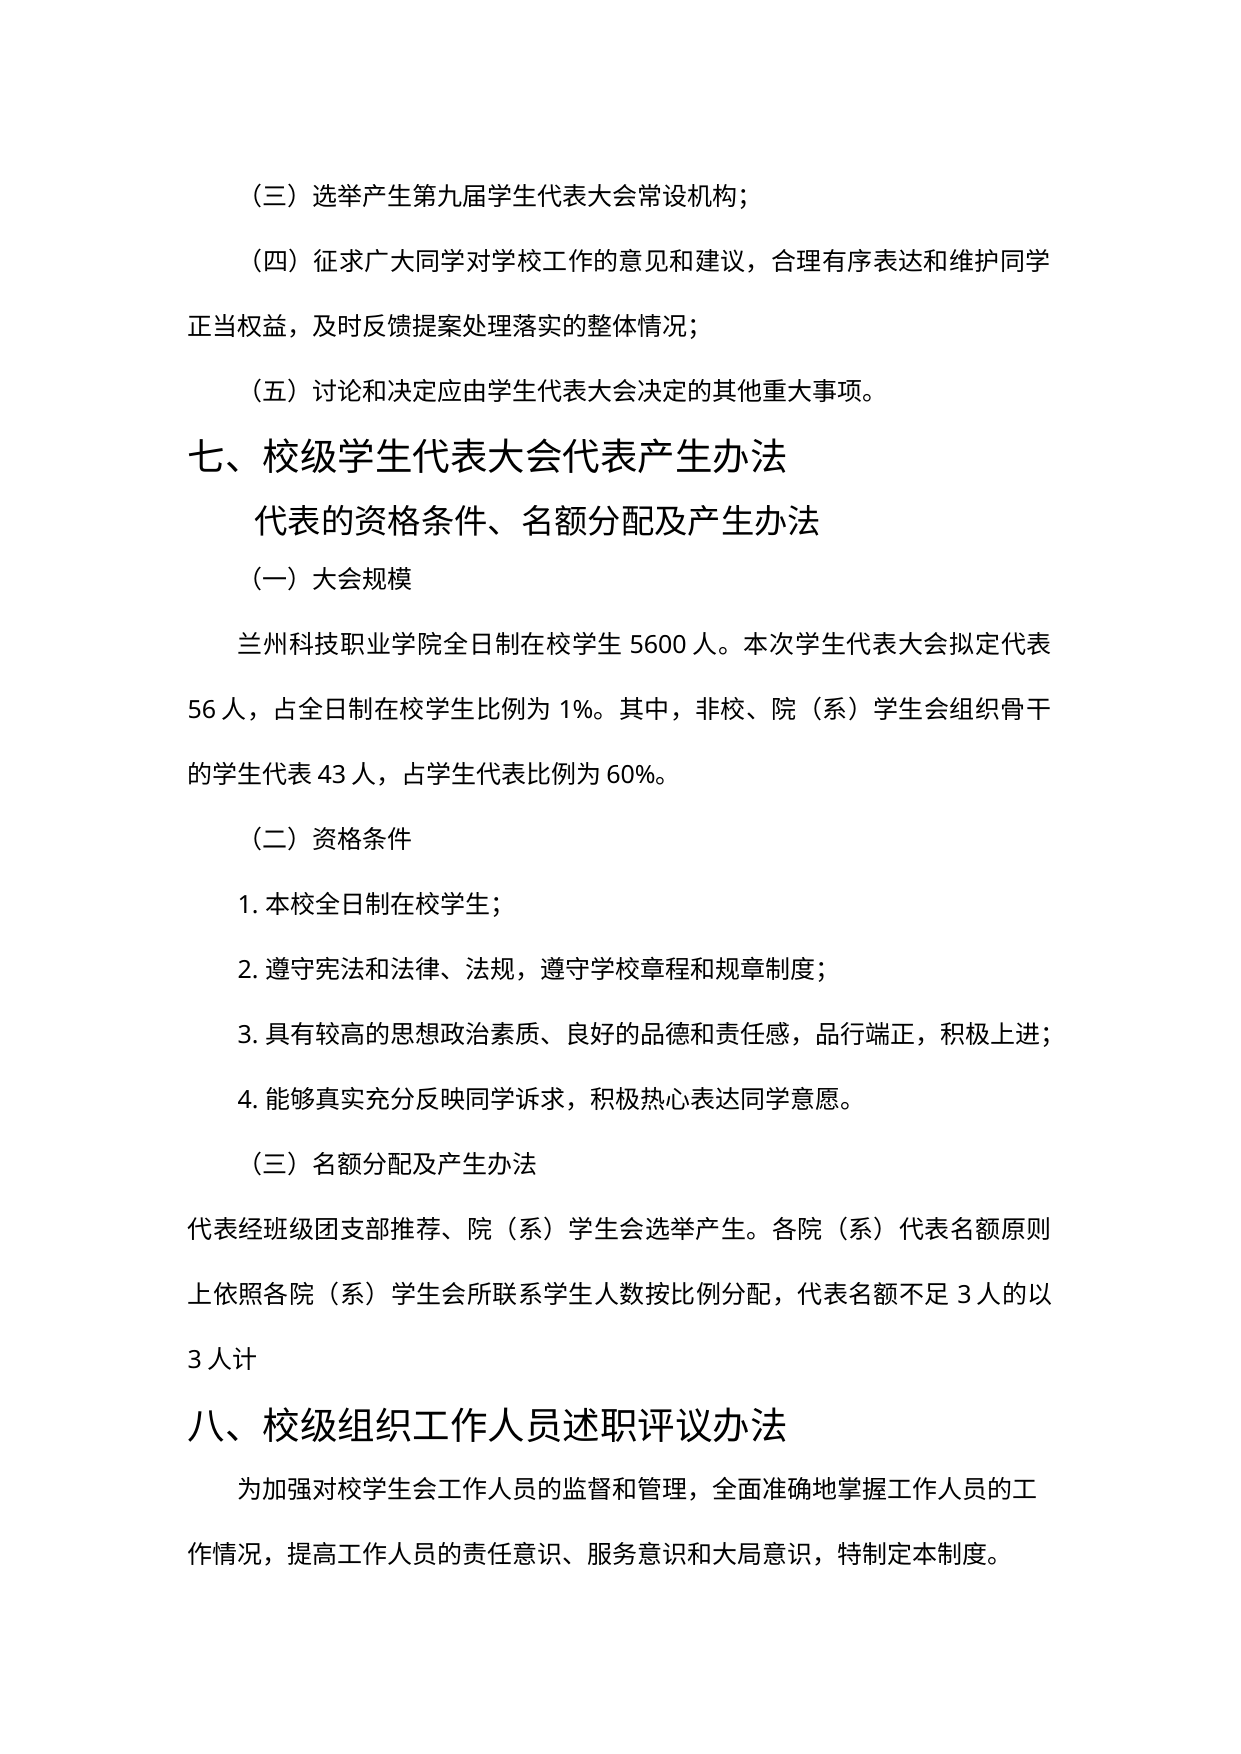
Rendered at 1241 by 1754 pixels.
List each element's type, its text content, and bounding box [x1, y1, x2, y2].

text 2. 遵守宪法和法律、法规，遵守学校章程和规章制度； [187, 935, 1053, 1000]
text （三）选举产生第九届学生代表大会常设机构； [187, 162, 1053, 227]
text 1. 本校全日制在校学生； [187, 870, 1053, 935]
text 3. 具有较高的思想政治素质、良好的品德和责任感，品行端正，积极上进； [187, 1000, 1053, 1065]
text （一）大会规模 [187, 545, 1053, 610]
text （四）征求广大同学对学校工作的意见和建议，合理有序表达和维护同学正当权益，及时反馈提案处理落实的整体情况； [187, 227, 1053, 357]
text 为加强对校学生会工作人员的监督和管理，全面准确地掌握工作人员的工作情况，提高工作人员的责任意识、服务意识和大局意识，特制定本制度。 [187, 1455, 1053, 1585]
text （三）名额分配及产生办法 [187, 1130, 1053, 1195]
text 4. 能够真实充分反映同学诉求，积极热心表达同学意愿。 [187, 1065, 1053, 1130]
text 八、校级组织工作人员述职评议办法 [187, 1390, 1053, 1455]
text （五）讨论和决定应由学生代表大会决定的其他重大事项。 [187, 357, 1053, 422]
text （二）资格条件 [187, 805, 1053, 870]
text 七、校级学生代表大会代表产生办法 [187, 422, 1053, 487]
text 代表经班级团支部推荐、院（系）学生会选举产生。各院（系）代表名额原则上依照各院（系）学生会所联系学生人数按比例分配，代表名额不足3人的以3人计 [187, 1195, 1053, 1390]
text 兰州科技职业学院全日制在校学生5600人。本次学生代表大会拟定代表56人，占全日制在校学生比例为1%。其中，非校、院（系）学生会组织骨干的学生代表43人，占学生代表比例为60%。 [187, 610, 1053, 805]
text 代表的资格条件、名额分配及产生办法 [187, 487, 1053, 545]
